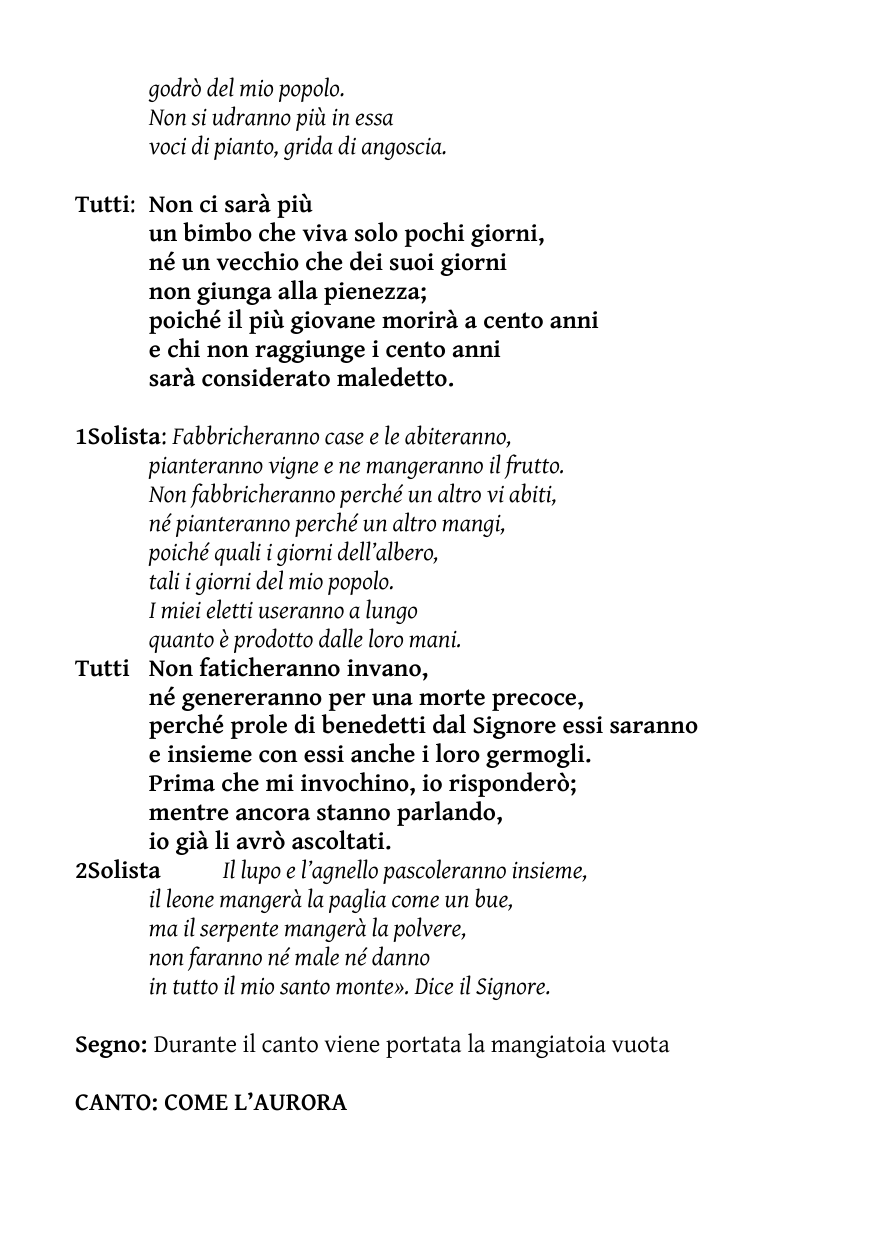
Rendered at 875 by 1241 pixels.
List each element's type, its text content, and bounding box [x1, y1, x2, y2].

text e insieme con essi anche i loro germogli. [75, 741, 799, 770]
text né un vecchio che dei suoi giorni [75, 249, 799, 278]
text mentre ancora stanno parlando, [75, 799, 799, 828]
text voci di pianto, grida di angoscia. [75, 133, 799, 162]
text Non fabbricheranno perché un altro vi abiti, [75, 480, 799, 509]
text Tutti: Non ci sarà più [75, 191, 799, 220]
text poiché quali i giorni dell’albero, [75, 538, 799, 567]
text CANTO: COME L’AURORA [75, 1088, 799, 1117]
text io già li avrò ascoltati. [75, 828, 799, 857]
text poiché il più giovane morirà a cento anni [75, 307, 799, 336]
text il leone mangerà la paglia come un bue, [75, 886, 799, 915]
text e chi non raggiunge i cento anni [75, 336, 799, 364]
text Segno: Durante il canto viene portata la mangiatoia vuota [75, 1031, 799, 1059]
text ma il serpente mangerà la polvere, [75, 915, 799, 944]
text né genereranno per una morte precoce, [75, 683, 799, 712]
text godrò del mio popolo. [75, 75, 799, 104]
text un bimbo che viva solo pochi giorni, [75, 220, 799, 249]
text sarà considerato maledetto. [75, 364, 799, 393]
text tali i giorni del mio popolo. [75, 567, 799, 596]
text I miei eletti useranno a lungo [75, 596, 799, 625]
text non faranno né male né danno [75, 944, 799, 973]
text né pianteranno perché un altro mangi, [75, 509, 799, 538]
text Non si udranno più in essa [75, 104, 799, 133]
text pianteranno vigne e ne mangeranno il frutto. [75, 451, 799, 480]
text non giunga alla pienezza; [75, 278, 799, 307]
text in tutto il mio santo monte». Dice il Signore. [75, 973, 799, 1002]
text quanto è prodotto dalle loro mani. [75, 625, 799, 654]
text 1Solista: Fabbricheranno case e le abiteranno, [75, 422, 799, 451]
text Prima che mi invochino, io risponderò; [75, 770, 799, 799]
text perché prole di benedetti dal Signore essi saranno [75, 712, 799, 741]
text 2Solista Il lupo e l’agnello pascoleranno insieme, [75, 857, 799, 886]
text Tutti Non faticheranno invano, [75, 654, 799, 683]
